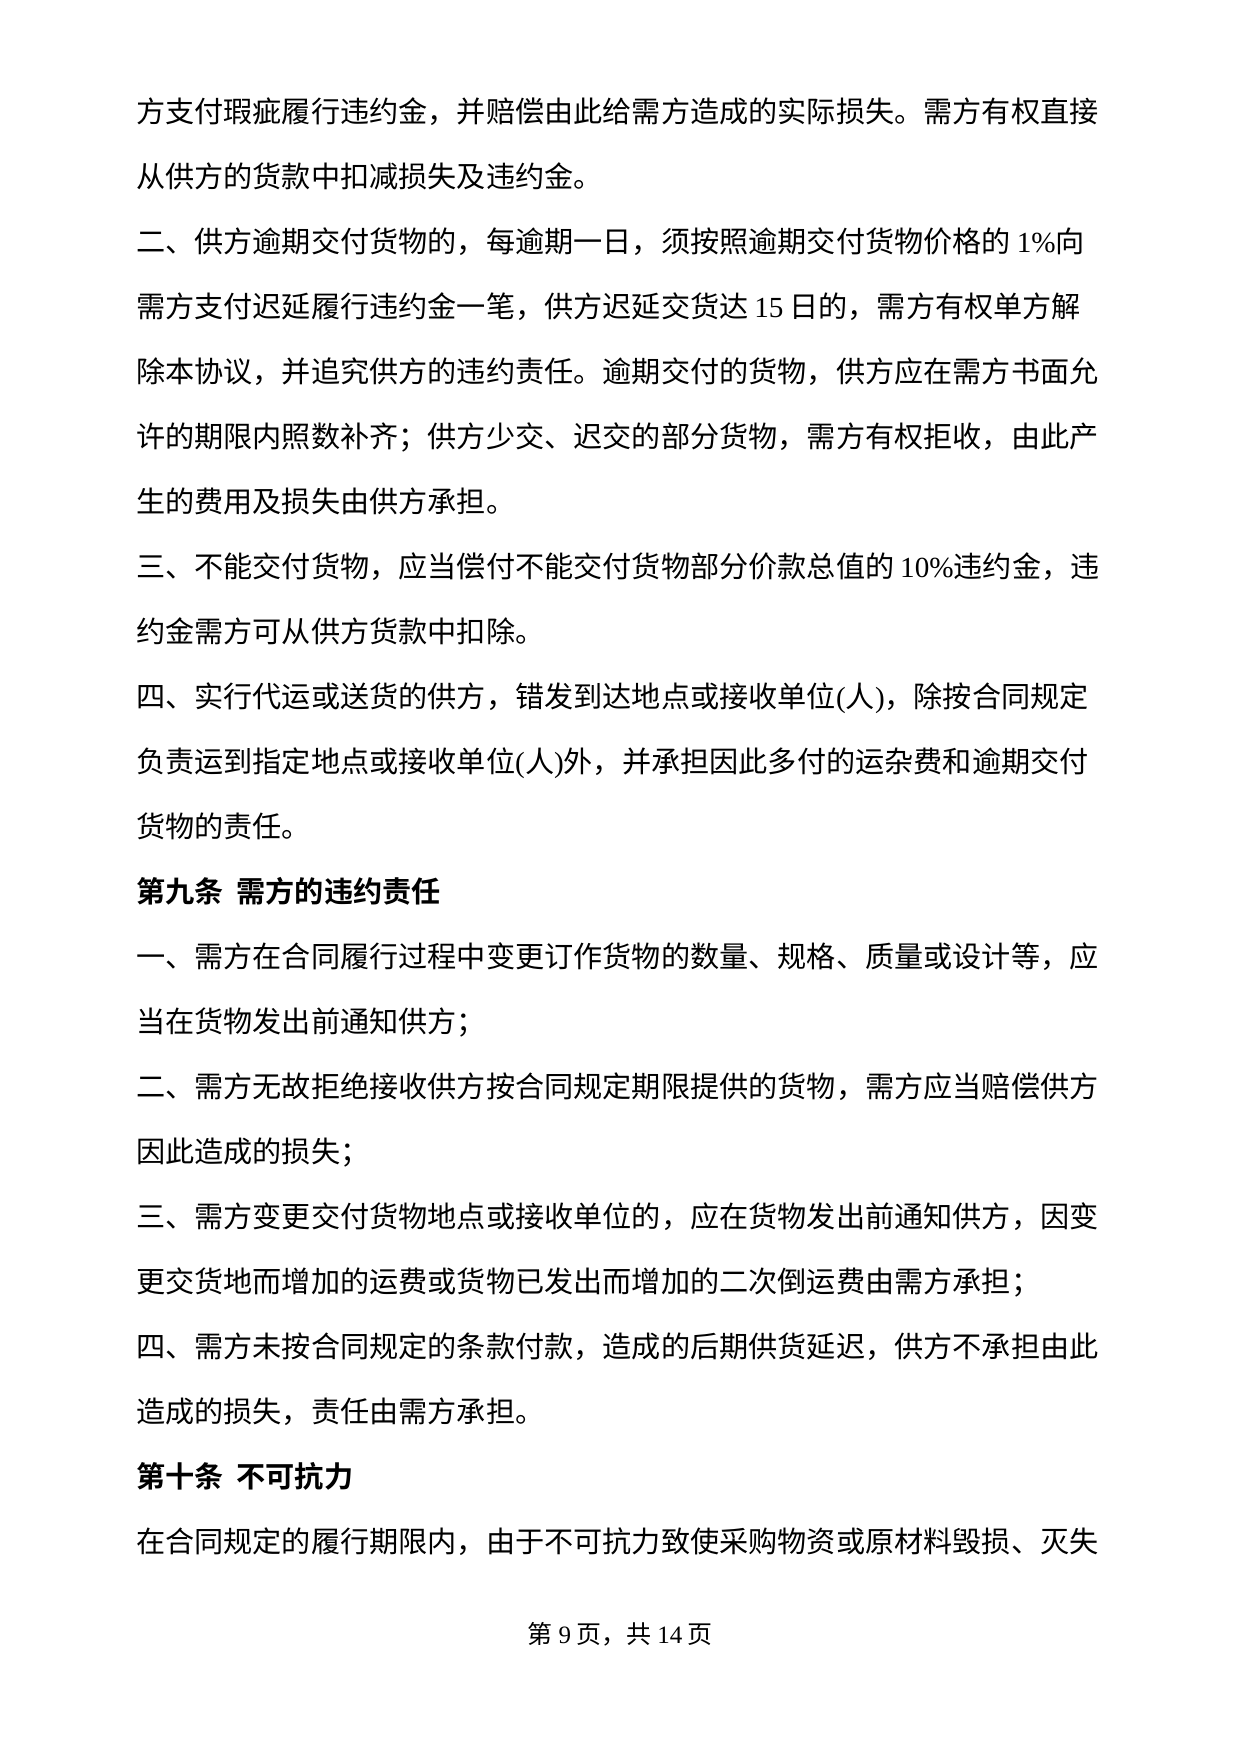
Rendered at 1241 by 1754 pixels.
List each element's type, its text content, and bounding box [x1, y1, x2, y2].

text 二、需方无故拒绝接收供方按合同规定期限提供的货物，需方应当赔偿供方因此造成的损失； [136, 1052, 1104, 1182]
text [136, 77, 1104, 207]
text 第十条 不可抗力 [136, 1442, 1104, 1507]
text 四、实行代运或送货的供方，错发到达地点或接收单位(人)，除按合同规定负责运到指定地点或接收单位(人)外，并承担因此多付的运杂费和逾期交付货物的责任。 [136, 662, 1104, 857]
text 三、需方变更交付货物地点或接收单位的，应在货物发出前通知供方，因变更交货地而增加的运费或货物已发出而增加的二次倒运费由需方承担； [136, 1182, 1104, 1312]
text 第九条 需方的违约责任 [136, 857, 1104, 922]
text 二、供方逾期交付货物的，每逾期一日，须按照逾期交付货物价格的1%向需方支付迟延履行违约金一笔，供方迟延交货达15日的，需方有权单方解除本协议，并追究供方的违约责任。逾期交付的货物，供方应在需方书面允许的期限内照数补齐；供方少交、迟交的部分货物，需方有权拒收，由此产生的费用及损失由供方承担。 [136, 207, 1104, 532]
text 四、需方未按合同规定的条款付款，造成的后期供货延迟，供方不承担由此造成的损失，责任由需方承担。 [136, 1312, 1104, 1442]
text 一、需方在合同履行过程中变更订作货物的数量、规格、质量或设计等，应当在货物发出前通知供方； [136, 922, 1104, 1052]
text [136, 1507, 1104, 1572]
text 三、不能交付货物，应当偿付不能交付货物部分价款总值的10%违约金，违约金需方可从供方货款中扣除。 [136, 532, 1104, 662]
